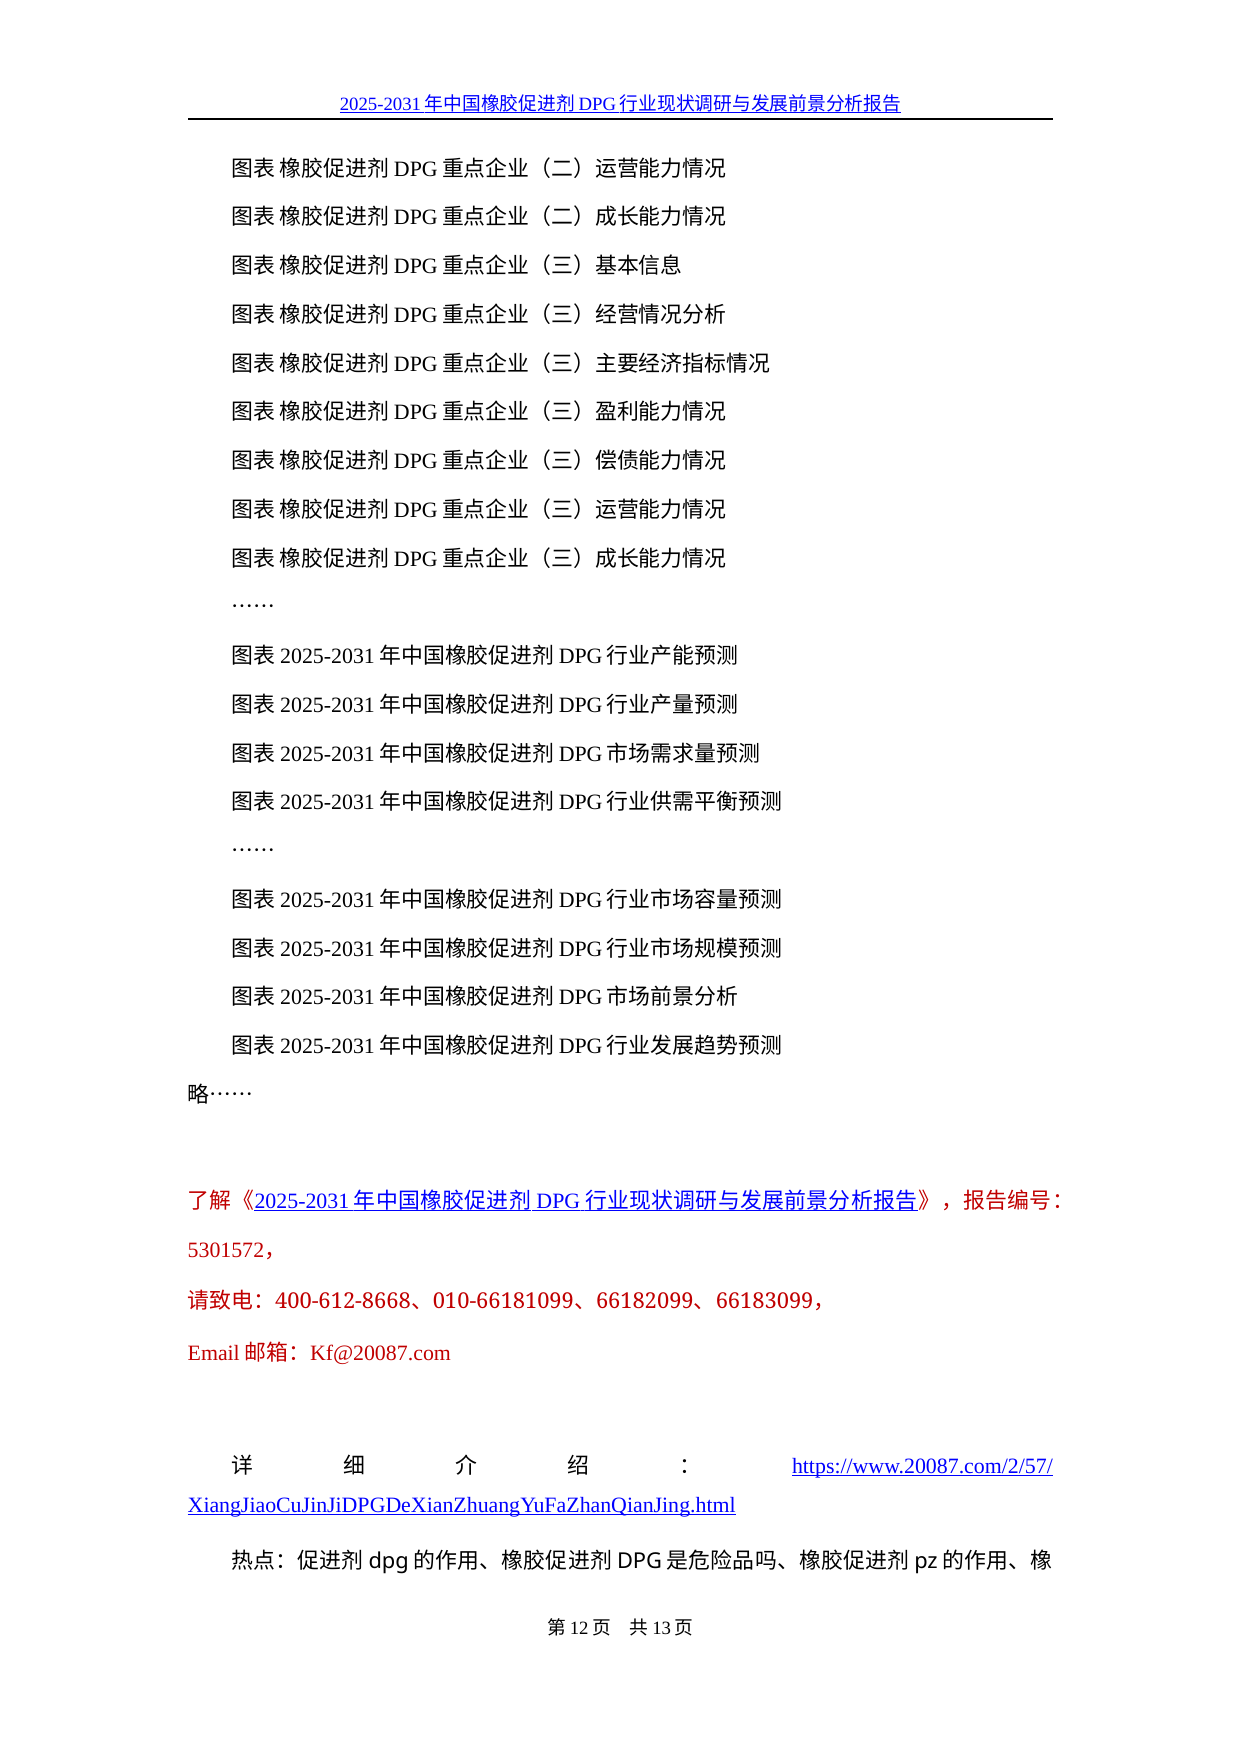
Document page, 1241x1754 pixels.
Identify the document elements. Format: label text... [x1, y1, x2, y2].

text 请致电：400-612-8668、010-66181099、66182099、66183099， [187, 1283, 1053, 1316]
text 详细介绍：https://www.20087.com/2/57/XiangJiaoCuJinJiDPGDeXianZhuangYuFaZhanQianJing.html [187, 1448, 1053, 1521]
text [187, 150, 1053, 1109]
text Email邮箱：Kf@20087.com [187, 1335, 1053, 1367]
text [187, 1543, 1053, 1576]
text 了解《2025-2031年中国橡胶促进剂DPG行业现状调研与发展前景分析报告》，报告编号：5301572， [187, 1183, 1053, 1264]
